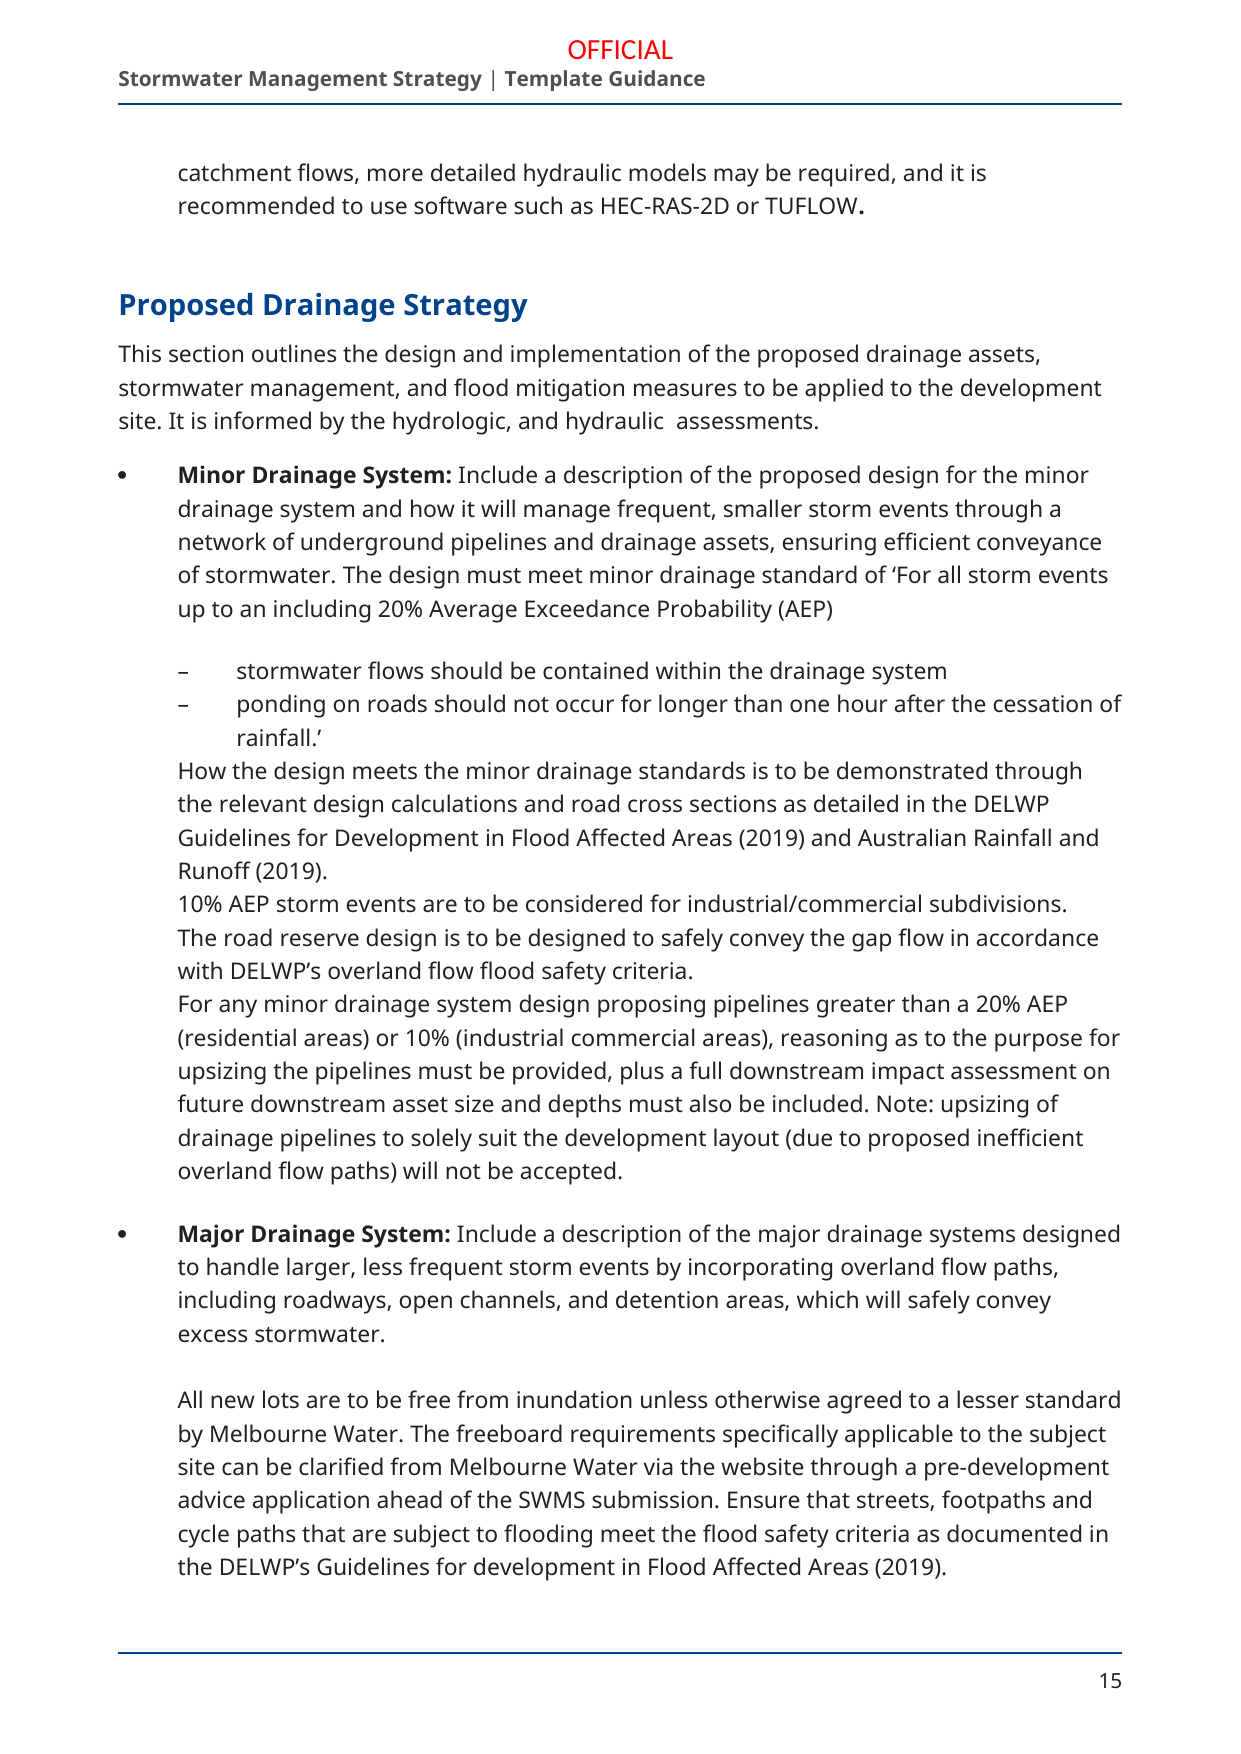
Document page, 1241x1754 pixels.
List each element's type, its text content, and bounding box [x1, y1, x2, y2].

subtitle Proposed Drainage Strategy [118, 284, 1122, 324]
list stormwater flows should be contained within the drainage system [177, 653, 1122, 686]
list Major Drainage System: Include a description of the major drainage systems designed to handle larger, less frequent storm events by incorporating overland flow paths, including roadways, open channels, and detention areas, which will safely convey excess stormwater. [118, 1215, 1122, 1349]
list The road reserve design is to be designed to safely convey the gap flow in accordance with DELWP’s overland flow flood safety criteria. [177, 919, 1122, 986]
list How the design meets the minor drainage standards is to be demonstrated through the relevant design calculations and road cross sections as detailed in the DELWP Guidelines for Development in Flood Affected Areas (2019) and Australian Rainfall and Runoff (2019). [177, 753, 1122, 886]
text This section outlines the design and implementation of the proposed drainage assets, stormwater management, and flood mitigation measures to be applied to the development site. It is informed by the hydrologic, and hydraulic assessments. [118, 336, 1122, 436]
list Minor Drainage System: Include a description of the proposed design for the minor drainage system and how it will manage frequent, smaller storm events through a network of underground pipelines and drainage assets, ensuring efficient conveyance of stormwater. The design must meet minor drainage standard of ‘For all storm events up to an including 20% Average Exceedance Probability (AEP) [118, 457, 1122, 624]
list 10% AEP storm events are to be considered for industrial/commercial subdivisions. [177, 886, 1122, 919]
list All new lots are to be free from inundation unless otherwise agreed to a lesser standard by Melbourne Water. The freeboard requirements specifically applicable to the subject site can be clarified from Melbourne Water via the website through a pre-development advice application ahead of the SWMS submission. Ensure that streets, footpaths and cycle paths that are subject to flooding meet the flood safety criteria as documented in the DELWP’s Guidelines for development in Flood Affected Areas (2019). [177, 1382, 1122, 1582]
list For any minor drainage system design proposing pipelines greater than a 20% AEP (residential areas) or 10% (industrial commercial areas), reasoning as to the purpose for upsizing the pipelines must be provided, plus a full downstream impact assessment on future downstream asset size and depths must also be included. Note: upsizing of drainage pipelines to solely suit the development layout (due to proposed inefficient overland flow paths) will not be accepted. [177, 986, 1122, 1186]
list ponding on roads should not occur for longer than one hour after the cessation of rainfall.’ [177, 686, 1122, 753]
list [118, 155, 1122, 222]
